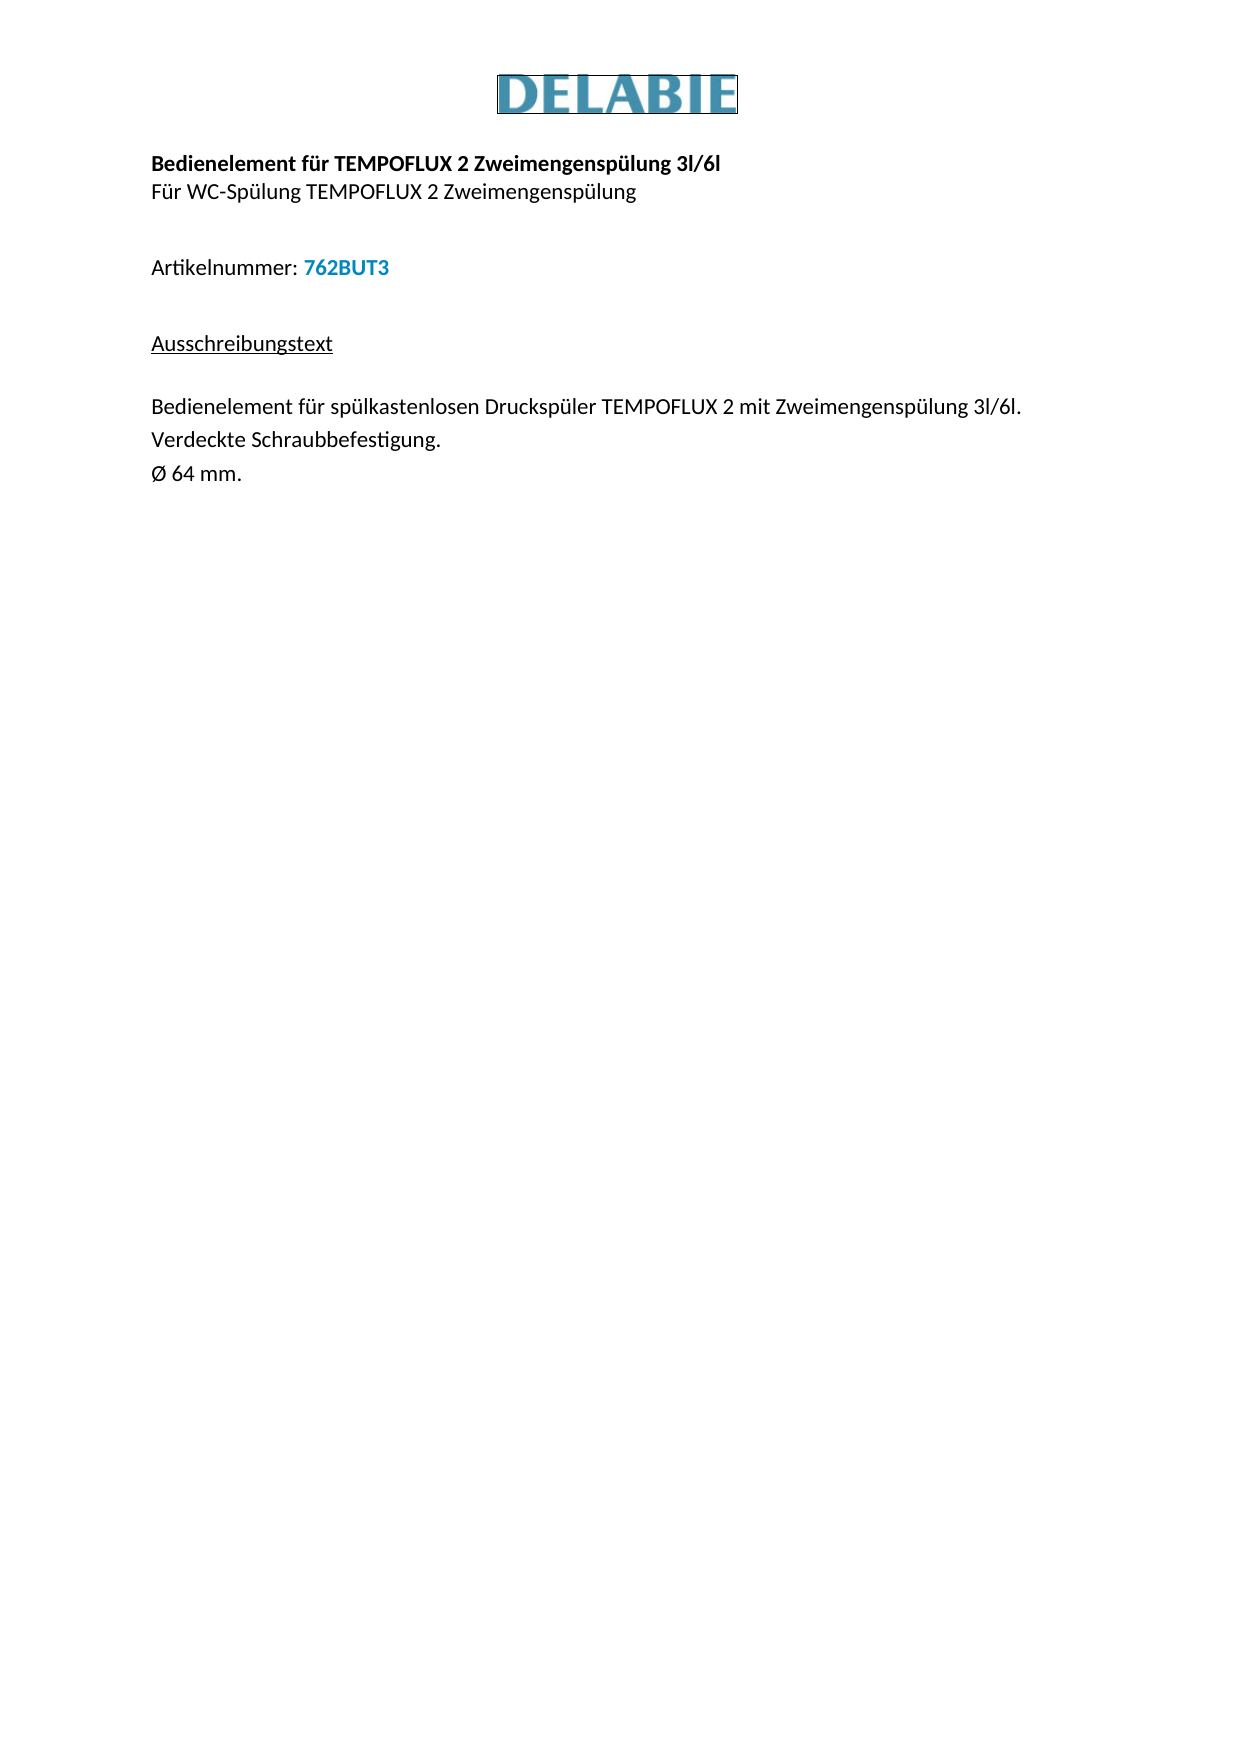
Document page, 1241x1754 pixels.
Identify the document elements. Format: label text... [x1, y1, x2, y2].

text Ausschreibungstext [151, 329, 1084, 357]
text Bedienelement für TEMPOFLUX 2 Zweimengenspülung 3l/6l [151, 149, 1084, 177]
text Artikelnummer: 762BUT3 [151, 253, 1084, 281]
text Für WC-Spülung TEMPOFLUX 2 Zweimengenspülung [151, 177, 1084, 205]
text Bedienelement für spülkastenlosen Druckspüler TEMPOFLUX 2 mit Zweimengenspülung 3l/6l. [151, 392, 1084, 420]
text Verdeckte Schraubbefestigung. [151, 426, 1084, 453]
picture [498, 76, 737, 113]
text Ø 64 mm. [151, 459, 1084, 487]
